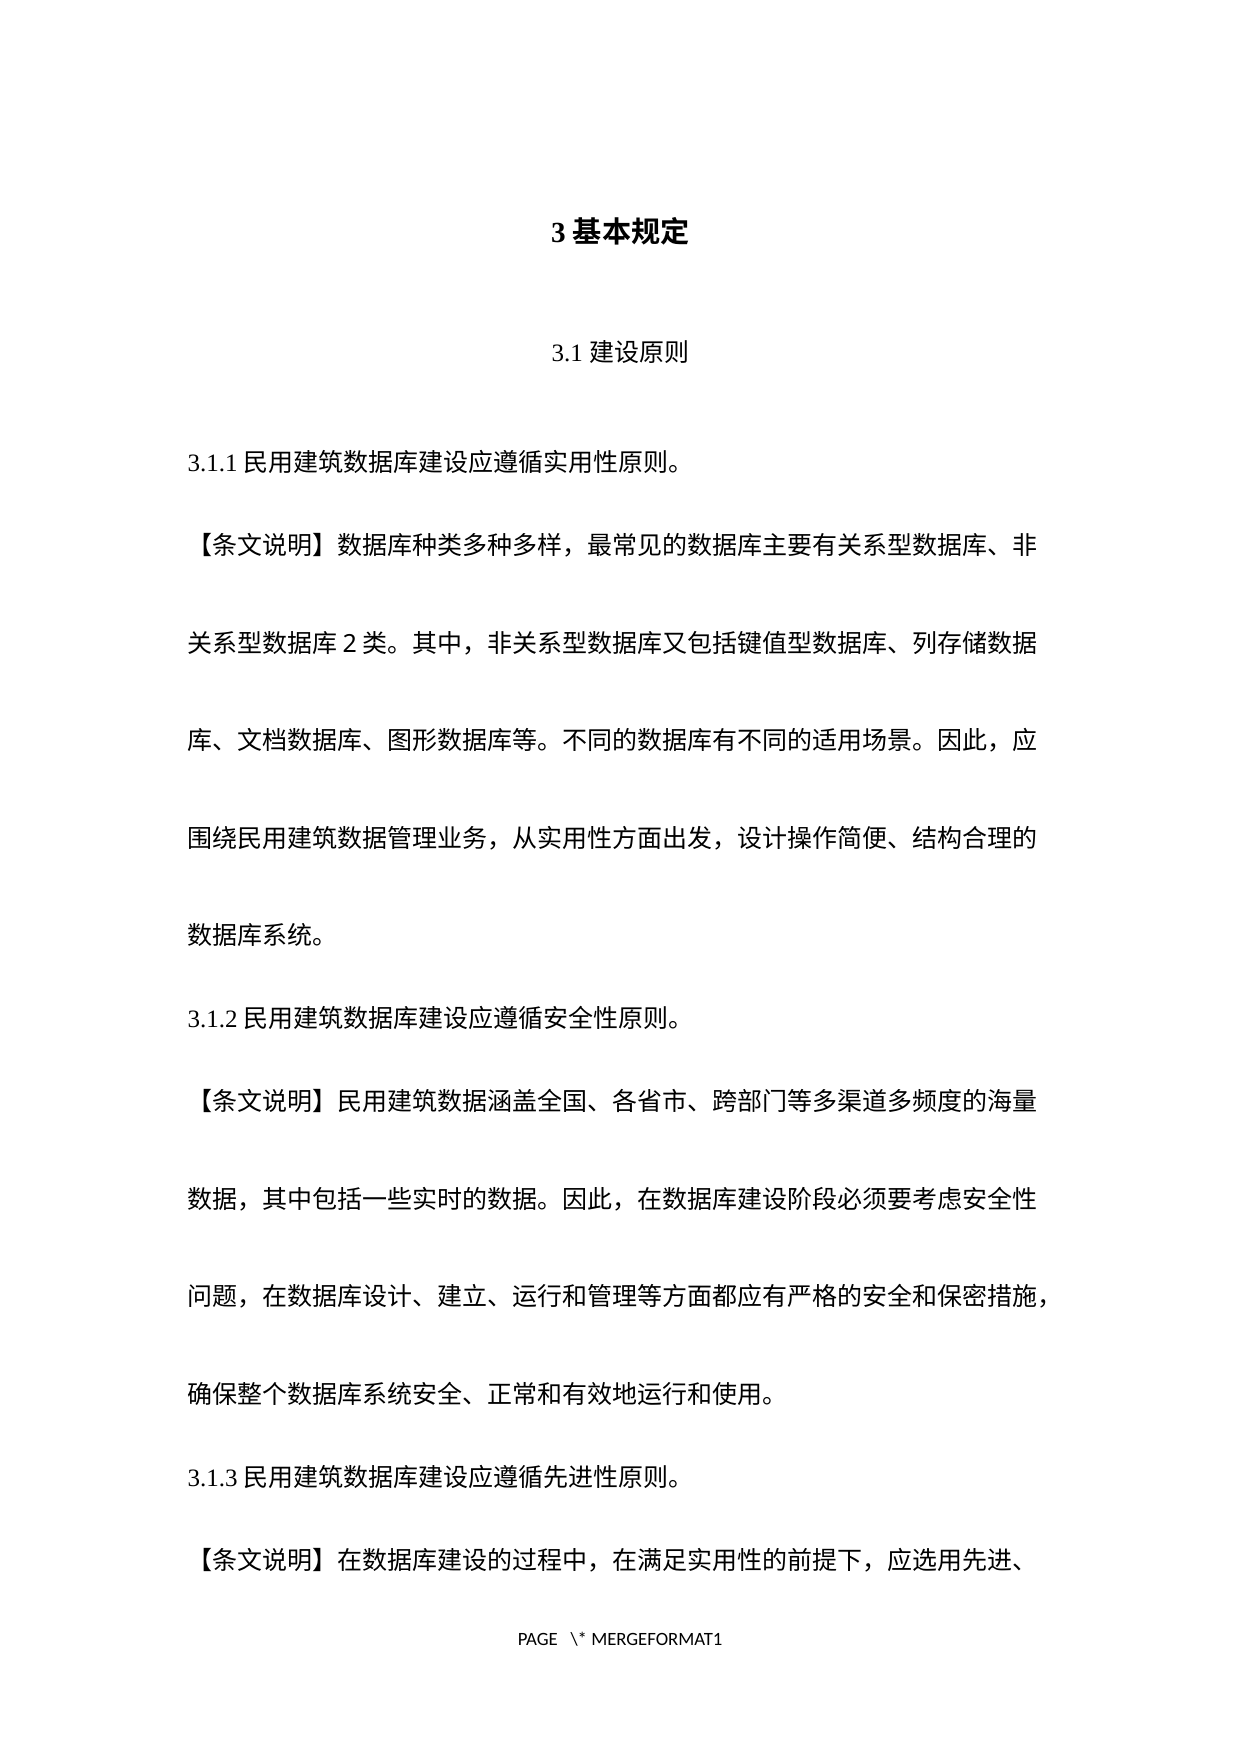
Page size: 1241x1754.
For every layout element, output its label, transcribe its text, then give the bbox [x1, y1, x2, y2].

list 【条文说明】数据库种类多种多样，最常见的数据库主要有关系型数据库、非关系型数据库2类。其中，非关系型数据库又包括键值型数据库、列存储数据库、文档数据库、图形数据库等。不同的数据库有不同的适用场景。因此，应围绕民用建筑数据管理业务，从实用性方面出发，设计操作简便、结构合理的数据库系统。 [187, 511, 1053, 966]
text 3.1.2 民用建筑数据库建设应遵循安全性原则。 [187, 984, 1053, 1049]
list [187, 1526, 1053, 1591]
text 3.1.3 民用建筑数据库建设应遵循先进性原则。 [187, 1443, 1053, 1508]
text 3.1.1 民用建筑数据库建设应遵循实用性原则。 [187, 428, 1053, 493]
subtitle 3.1 建设原则 [187, 318, 1053, 383]
list 【条文说明】民用建筑数据涵盖全国、各省市、跨部门等多渠道多频度的海量数据，其中包括一些实时的数据。因此，在数据库建设阶段必须要考虑安全性问题，在数据库设计、建立、运行和管理等方面都应有严格的安全和保密措施，确保整个数据库系统安全、正常和有效地运行和使用。 [187, 1067, 1053, 1425]
subtitle 3 基本规定 [187, 197, 1053, 262]
